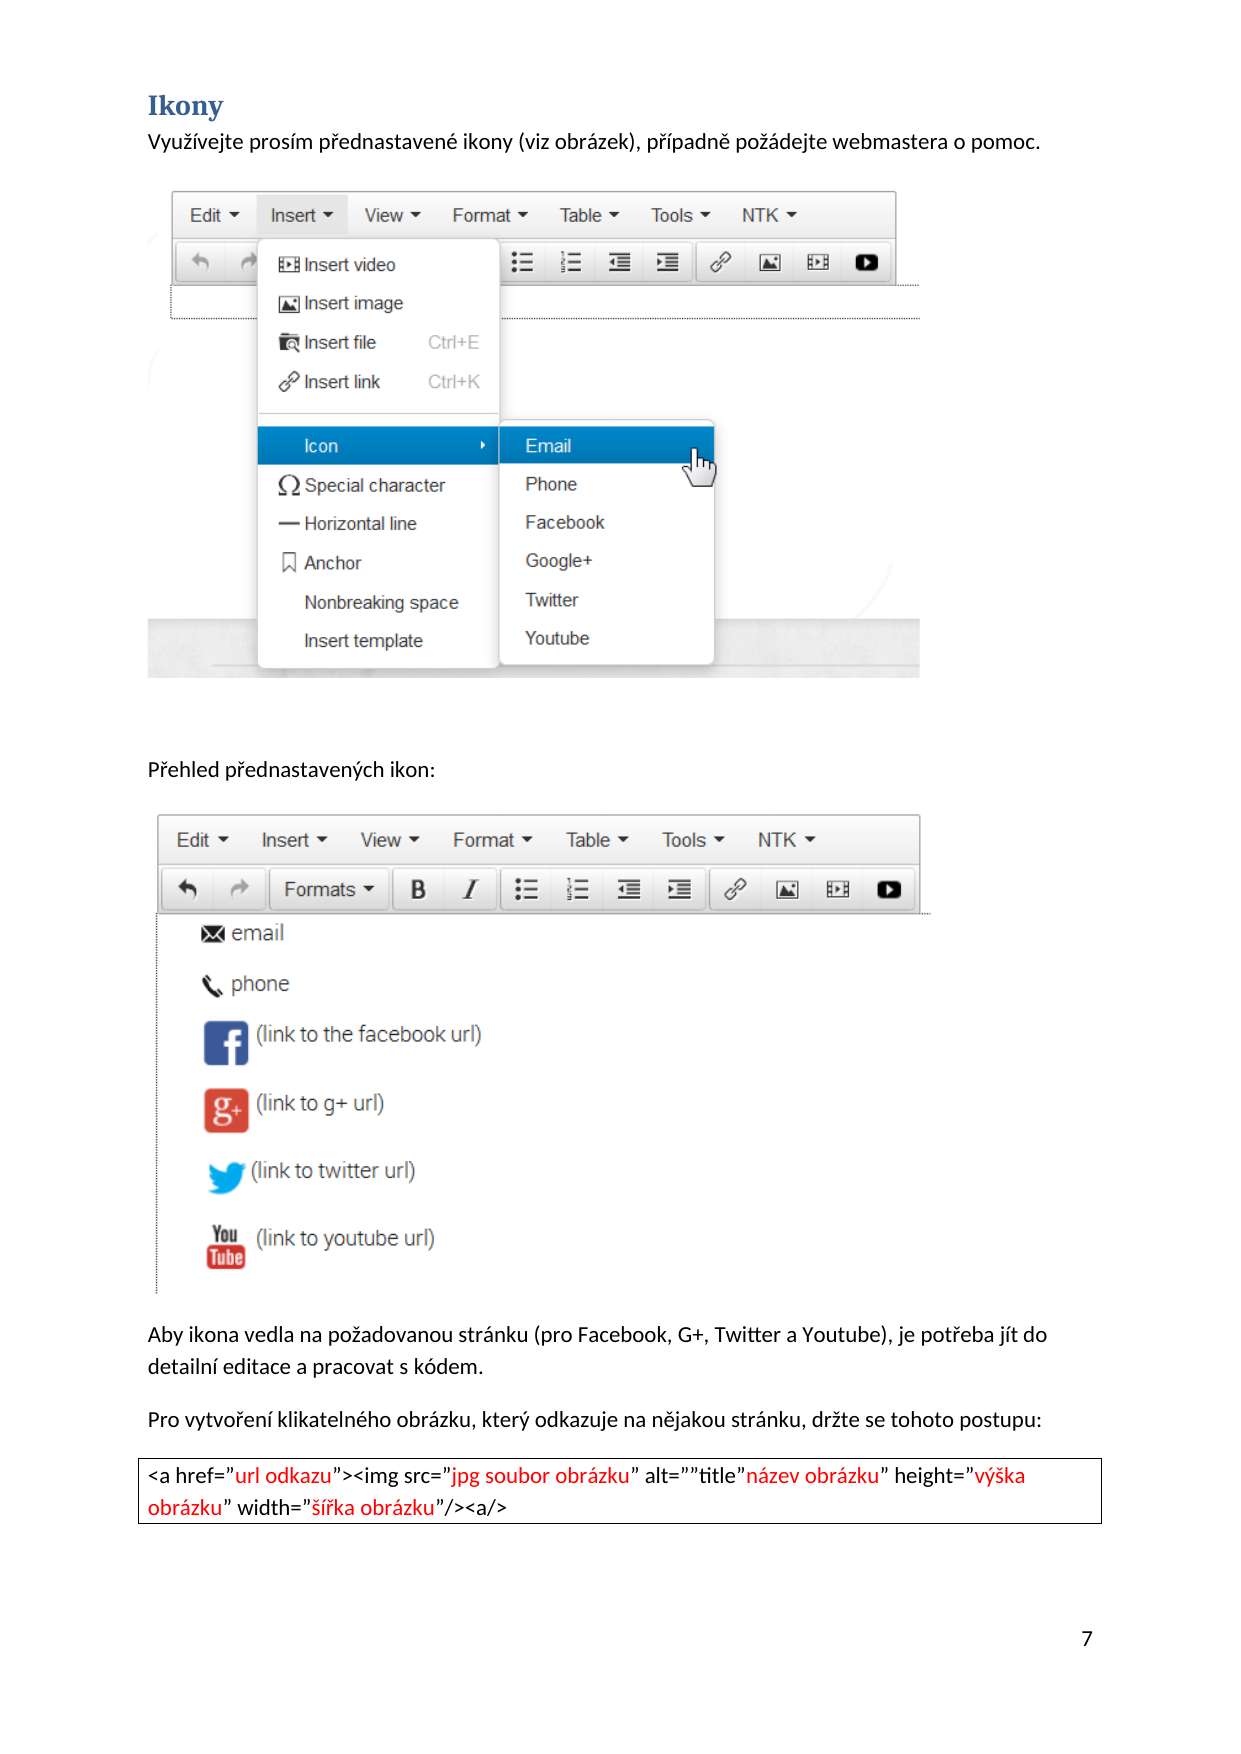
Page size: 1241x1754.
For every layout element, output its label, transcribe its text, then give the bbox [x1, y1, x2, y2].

text Pro vytvoření klikatelného obrázku, který odkazuje na nějakou stránku, držte se tohoto postupu: [148, 1405, 1092, 1433]
text Využívejte prosím přednastavené ikony (viz obrázek), případně požádejte webmastera o pomoc. [148, 127, 1092, 155]
text <a href=”url odkazu”><img src=”jpg soubor obrázku” alt=””title”název obrázku” height=”výška obrázku” width=”šířka obrázku”/><a/> [139, 1459, 1101, 1523]
subtitle Ikony [148, 89, 1092, 122]
text Aby ikona vedla na požadovanou stránku (pro Facebook, G+, Twitter a Youtube), je potřeba jít do detailní editace a pracovat s kódem. [148, 1320, 1092, 1380]
picture [147, 180, 920, 678]
text Přehled přednastavených ikon: [148, 756, 1092, 784]
picture [147, 808, 931, 1295]
